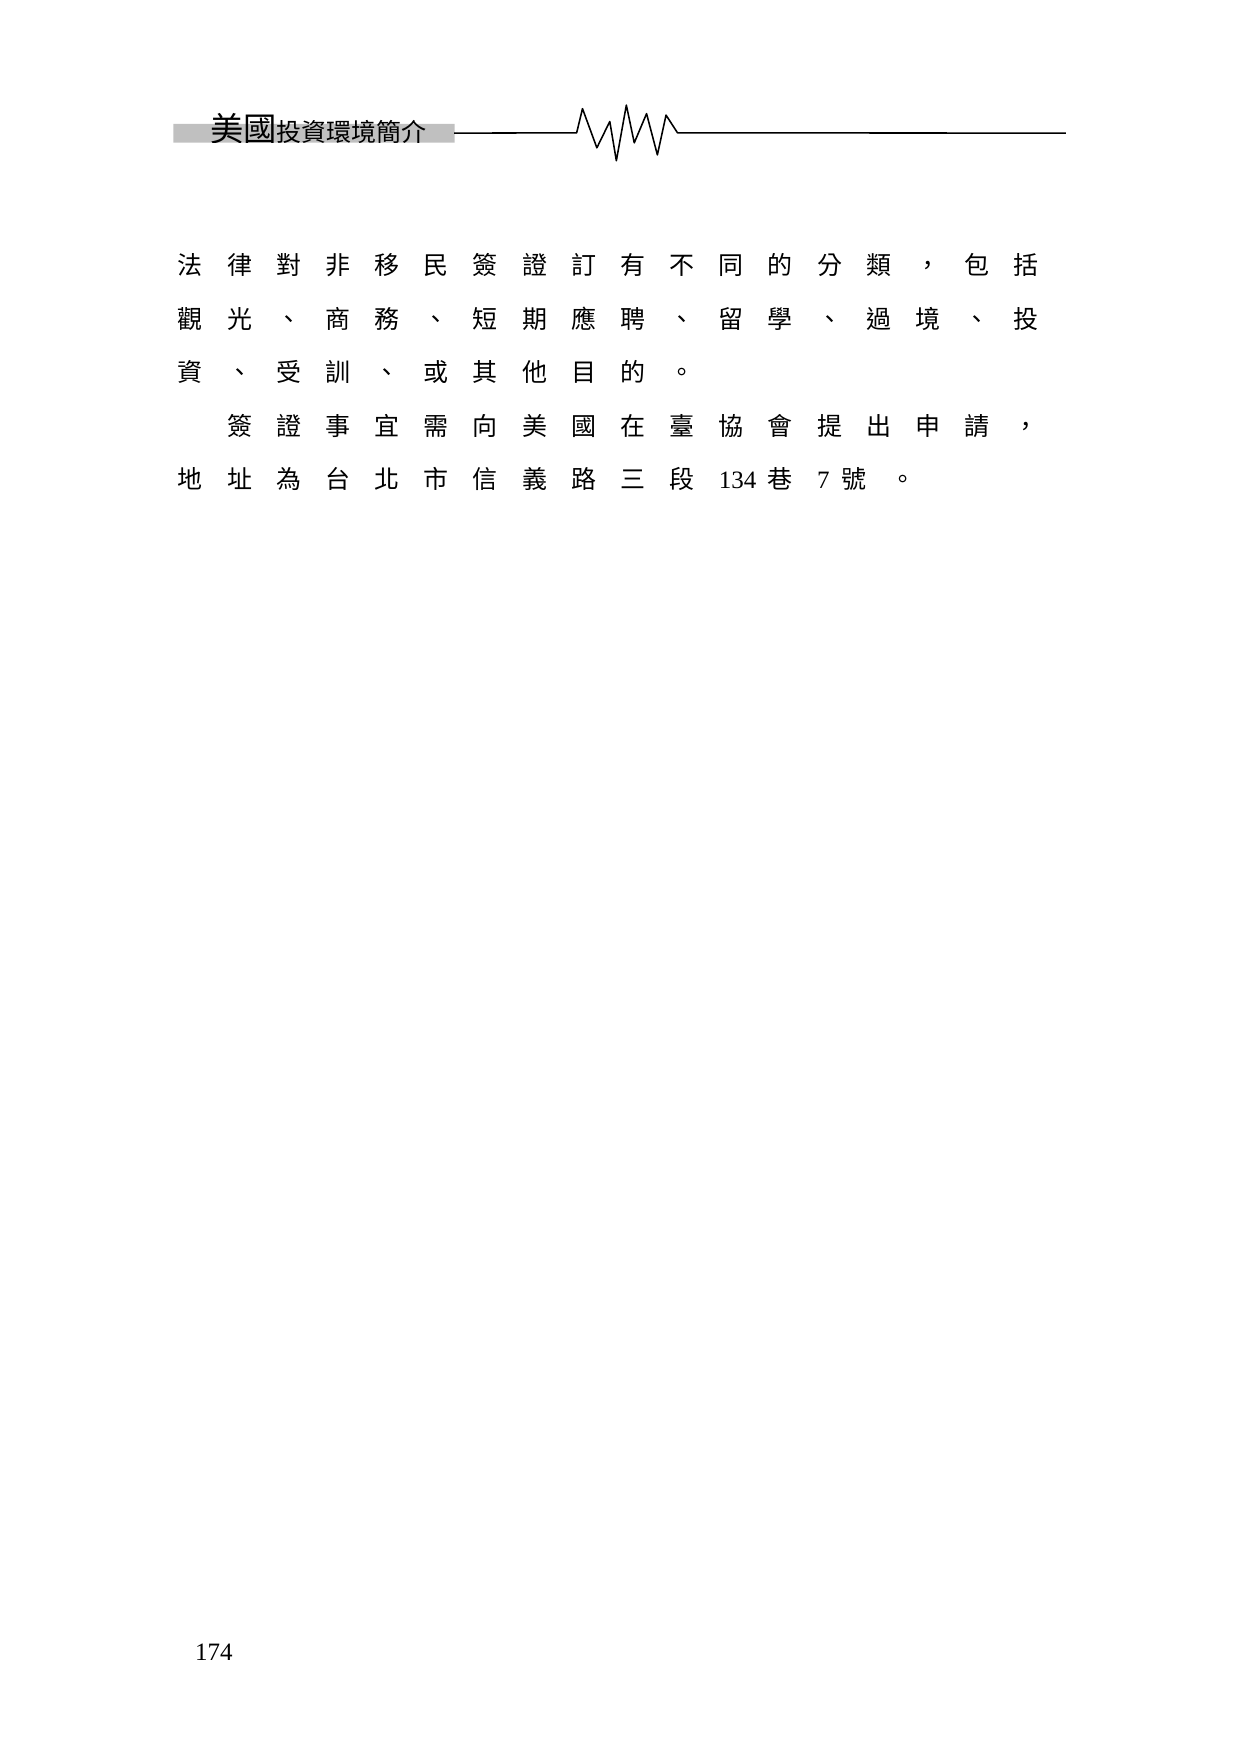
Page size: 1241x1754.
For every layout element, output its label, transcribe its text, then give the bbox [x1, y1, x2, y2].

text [178, 237, 1063, 398]
text 簽證事宜需向美國在臺協會提出申請，地址為台北市信義路三段134巷7號。 [178, 398, 1063, 505]
